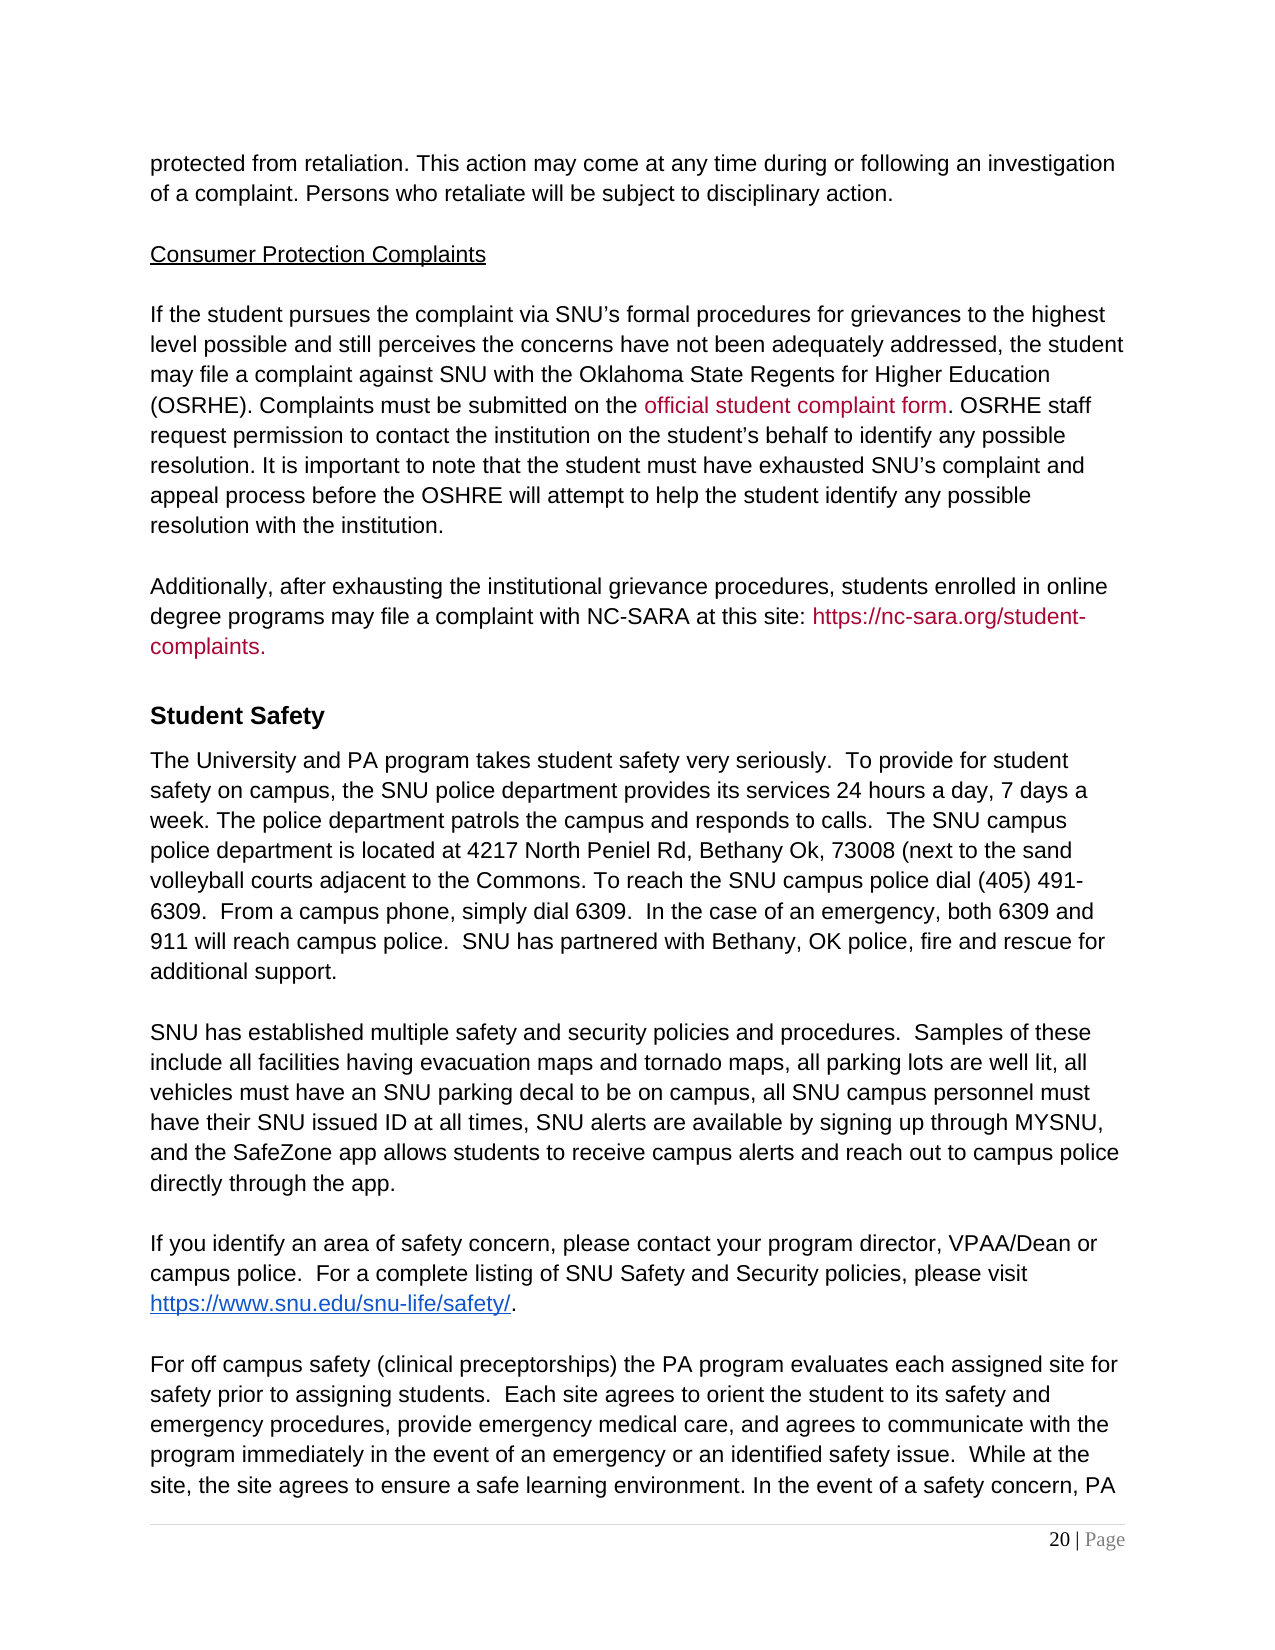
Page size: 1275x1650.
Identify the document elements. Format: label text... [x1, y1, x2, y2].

text Consumer Protection Complaints [150, 241, 1125, 267]
subtitle Student Safety [150, 701, 1125, 730]
text If you identify an area of safety concern, please contact your program director, VPAA/Dean or campus police. For a complete listing of SNU Safety and Security policies, please visit https://www.snu.edu/snu-life/safety/. [150, 1230, 1125, 1317]
text The University and PA program takes student safety very seriously. To provide for student safety on campus, the SNU police department provides its services 24 hours a day, 7 days a week. The police department patrols the campus and responds to calls. The SNU campus police department is located at 4217 North Peniel Rd, Bethany Ok, 73008 (next to the sand volleyball courts adjacent to the Commons. To reach the SNU campus police dial (405) 491-6309. From a campus phone, simply dial 6309. In the case of an emergency, both 6309 and 911 will reach campus police. SNU has partnered with Bethany, OK police, fire and rescue for additional support. [150, 747, 1125, 984]
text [150, 1351, 1125, 1498]
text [150, 150, 1125, 207]
text Additionally, after exhausting the institutional grievance procedures, students enrolled in online degree programs may file a complaint with NC-SARA at this site: https://nc-sara.org/student-complaints. [150, 573, 1125, 660]
text SNU has established multiple safety and security policies and procedures. Samples of these include all facilities having evacuation maps and tornado maps, all parking lots are well lit, all vehicles must have an SNU parking decal to be on campus, all SNU campus personnel must have their SNU issued ID at all times, SNU alerts are available by signing up through MYSNU, and the SafeZone app allows students to receive campus alerts and reach out to campus police directly through the app. [150, 1018, 1125, 1196]
text If the student pursues the complaint via SNU’s formal procedures for grievances to the highest level possible and still perceives the concerns have not been adequately addressed, the student may file a complaint against SNU with the Oklahoma State Regents for Higher Education (OSRHE). Complaints must be submitted on the official student complaint form. OSRHE staff request permission to contact the institution on the student’s behalf to identify any possible resolution. It is important to note that the student must have exhausted SNU’s complaint and appeal process before the OSHRE will attempt to help the student identify any possible resolution with the institution. [150, 301, 1125, 539]
